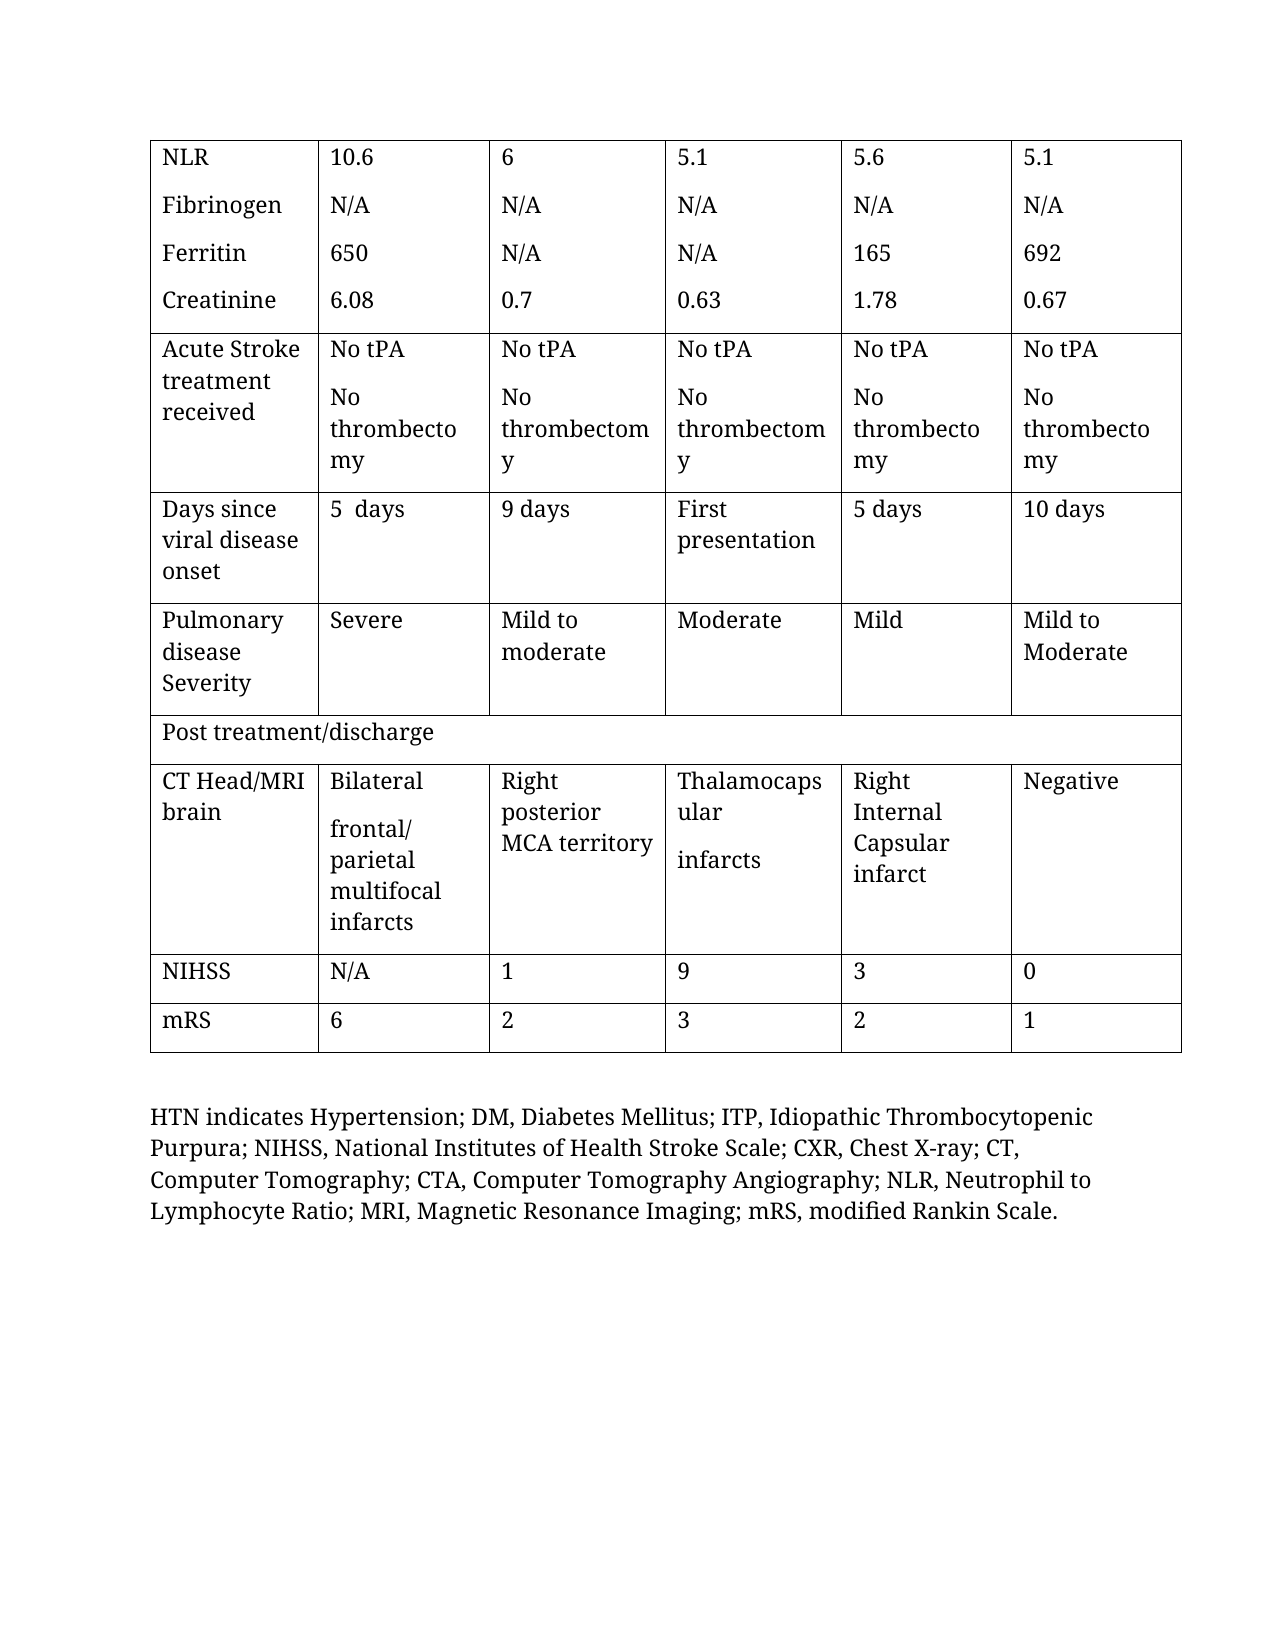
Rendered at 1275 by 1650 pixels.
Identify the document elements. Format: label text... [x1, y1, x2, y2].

table_cell 2 [842, 1004, 1011, 1052]
table_cell First presentation [666, 493, 841, 603]
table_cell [666, 141, 841, 332]
table_cell Severe [319, 604, 489, 715]
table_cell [319, 141, 489, 332]
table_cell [842, 141, 1011, 332]
table_cell NIHSS [151, 955, 318, 1003]
table_cell Post treatment/discharge [151, 716, 1181, 764]
table_cell N/A 6 N/A N/A 0.7 [490, 141, 665, 332]
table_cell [1012, 141, 1181, 332]
table_cell Right posterior MCA territory [490, 765, 665, 954]
table_cell N/A [319, 955, 489, 1003]
table_cell 5 days [319, 493, 489, 603]
table_cell Mild to moderate [490, 604, 665, 715]
table_cell Mild to Moderate [1012, 604, 1181, 715]
table_cell 3 [842, 955, 1011, 1003]
table_cell Pulmonary disease Severity [151, 604, 318, 715]
table_cell 5 days [842, 493, 1011, 603]
table_cell 0 [1012, 955, 1181, 1003]
text HTN indicates Hypertension; DM, Diabetes Mellitus; ITP, Idiopathic Thrombocytopenic Purpura; NIHSS, National Institutes of Health Stroke Scale; CXR, Chest X-ray; CT, Computer Tomography; CTA, Computer Tomography Angiography; NLR, Neutrophil to Lymphocyte Ratio; MRI, Magnetic Resonance Imaging; mRS, modified Rankin Scale. [150, 1101, 1125, 1226]
table_cell No tPA No thrombectomy [1012, 334, 1181, 492]
table_cell 9 [666, 955, 841, 1003]
table_cell 6 [319, 1004, 489, 1052]
table_cell No tPA No thrombectomy [842, 334, 1011, 492]
table_cell 1 [1012, 1004, 1181, 1052]
table_cell 10 days [1012, 493, 1181, 603]
table_cell Bilateral frontal/parietal multifocal infarcts [319, 765, 489, 954]
table_cell mRS [151, 1004, 318, 1052]
table_cell 9 days [490, 493, 665, 603]
table_cell Right Internal Capsular infarct [842, 765, 1011, 954]
table_cell CT Head/MRI brain [151, 765, 318, 954]
table_cell Moderate [666, 604, 841, 715]
table_cell Days since viral disease onset [151, 493, 318, 603]
table_cell Acute Stroke treatment received [151, 334, 318, 492]
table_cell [151, 141, 318, 332]
table_cell No tPA No thrombectomy [666, 334, 841, 492]
table_cell Thalamocapsular infarcts [666, 765, 841, 954]
table_cell 1 [490, 955, 665, 1003]
table_cell 2 [490, 1004, 665, 1052]
table_cell No tPA No thrombectomy [490, 334, 665, 492]
table_cell 3 [666, 1004, 841, 1052]
table_cell Negative [1012, 765, 1181, 954]
table_cell No tPA No thrombectomy [319, 334, 489, 492]
table_cell Mild [842, 604, 1011, 715]
